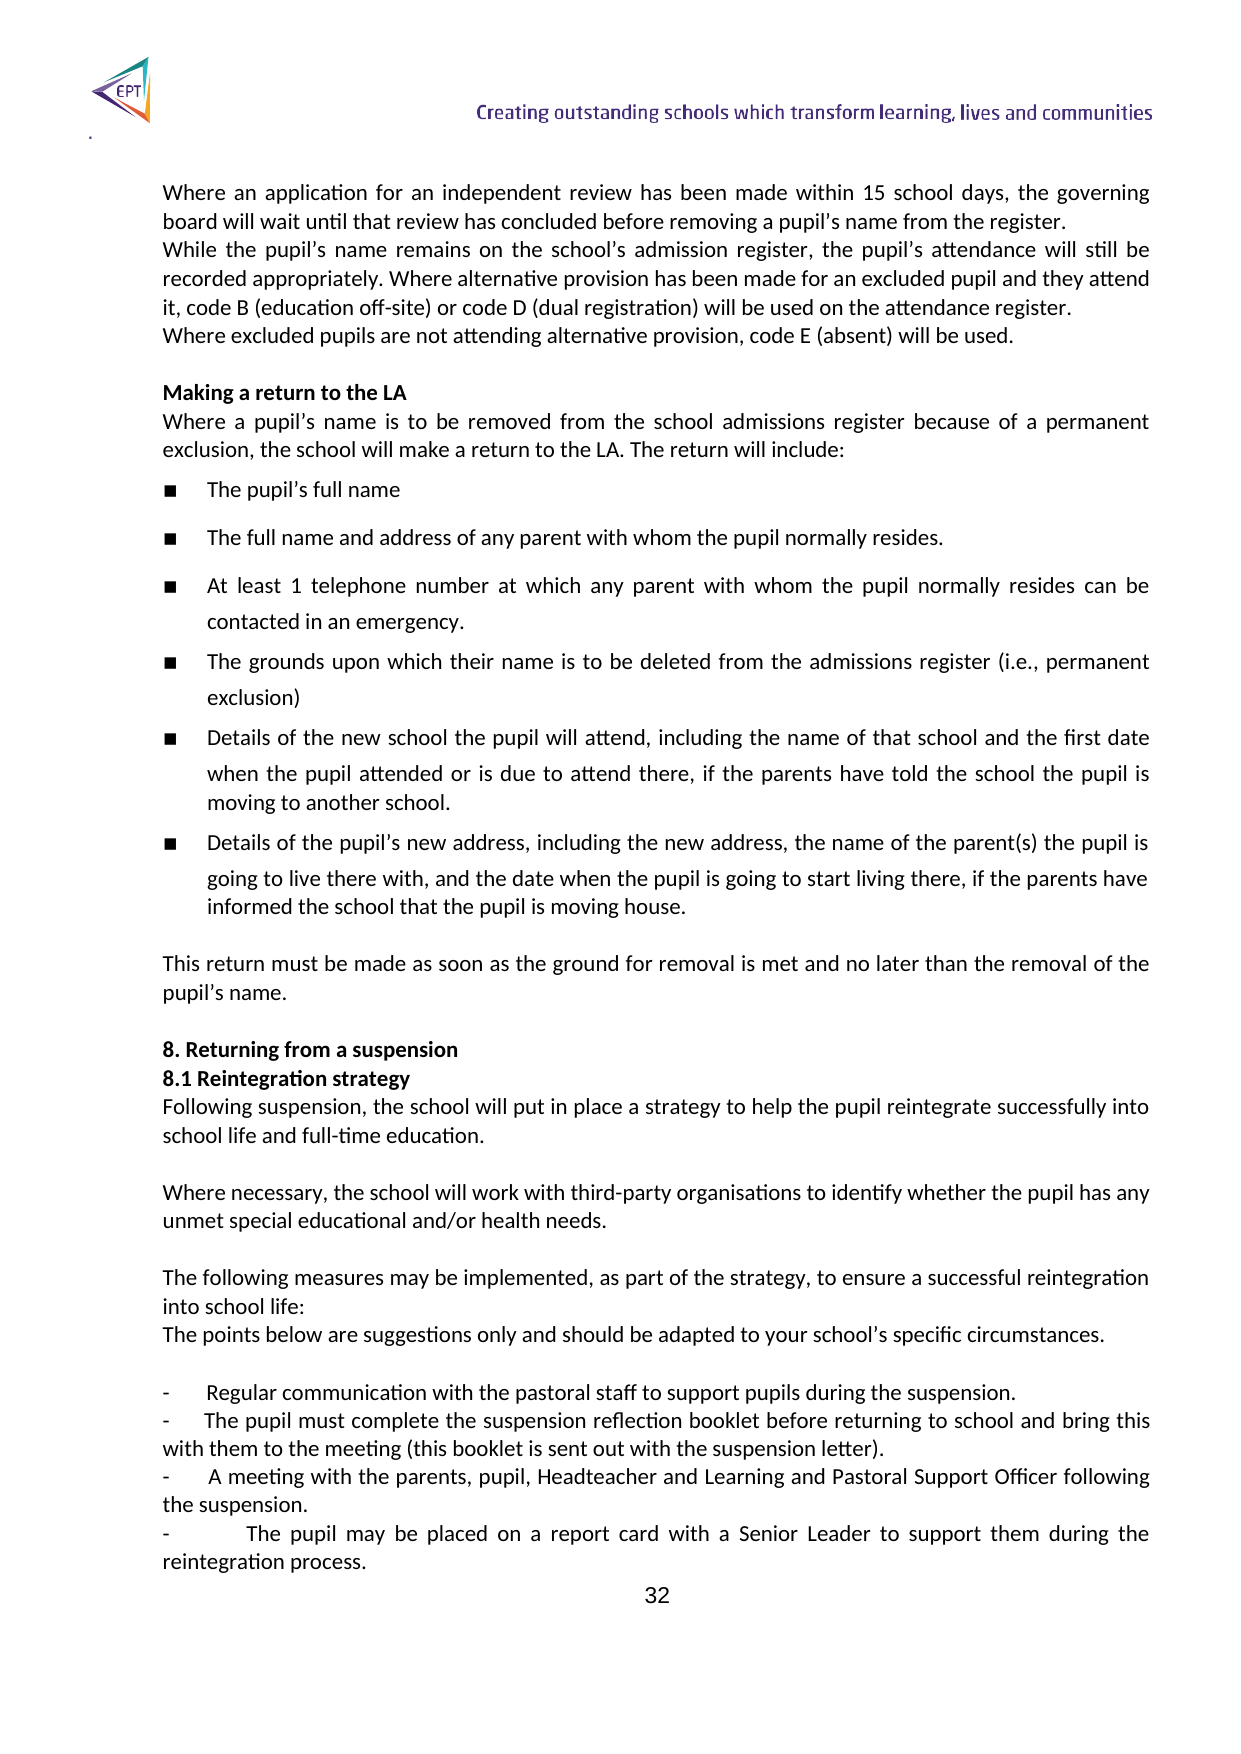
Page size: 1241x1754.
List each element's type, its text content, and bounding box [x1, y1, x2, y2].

text - Regular communication with the pastoral staff to support pupils during the suspension. [162, 1378, 1152, 1406]
picture [117, 85, 141, 97]
list The grounds upon which their name is to be deleted from the admissions register (i.e., permanent exclusion) [162, 636, 1152, 711]
text The points below are suggestions only and should be adapted to your school’s specific circumstances. [162, 1321, 1152, 1349]
text 8. Returning from a suspension [162, 1035, 1152, 1063]
list The full name and address of any parent with whom the pupil normally resides. [162, 512, 1152, 559]
list At least 1 telephone number at which any parent with whom the pupil normally resides can be contacted in an emergency. [162, 560, 1152, 635]
picture [880, 104, 955, 123]
text Where excluded pupils are not attending alternative provision, code E (absent) will be used. [162, 321, 1152, 349]
text This return must be made as soon as the ground for removal is met and no later than the removal of the pupil’s name. [162, 949, 1152, 1006]
text Where an application for an independent review has been made within 15 school days, the governing board will wait until that review has concluded before removing a pupil’s name from the register. [162, 178, 1152, 235]
text - The pupil may be placed on a report card with a Senior Leader to support them during the reintegration process. [162, 1519, 1152, 1575]
text The following measures may be implemented, as part of the strategy, to ensure a successful reintegration into school life: [162, 1263, 1152, 1320]
text 8.1 Reintegration strategy [162, 1064, 1152, 1092]
text Where a pupil’s name is to be removed from the school admissions register because of a permanent exclusion, the school will make a return to the LA. The return will include: [162, 407, 1152, 463]
list Details of the new school the pupil will attend, including the name of that school and the first date when the pupil attended or is due to attend there, if the parents have told the school the pupil is moving to another school. [162, 712, 1152, 816]
picture [961, 104, 1152, 120]
text Where necessary, the school will work with third-party organisations to identify whether the pupil has any unmet special educational and/or health needs. [162, 1178, 1152, 1234]
text - A meeting with the parents, pupil, Headteacher and Learning and Pastoral Support Officer following the suspension. [162, 1462, 1152, 1519]
text While the pupil’s name remains on the school’s admission register, the pupil’s attendance will still be recorded appropriately. Where alternative provision has been made for an excluded pupil and they attend it, code B (education off-site) or code D (dual registration) will be used on the attendance register. [162, 236, 1152, 321]
text - The pupil must complete the suspension reflection booklet before returning to school and bring this with them to the meeting (this booklet is sent out with the suspension letter). [162, 1406, 1152, 1462]
list The pupil’s full name [162, 464, 1152, 511]
text Making a return to the LA [162, 378, 1152, 406]
picture [477, 104, 874, 123]
list Details of the pupil’s new address, including the new address, the name of the parent(s) the pupil is going to live there with, and the date when the pupil is going to start living there, if the parents have informed the school that the pupil is moving house. [162, 816, 1152, 921]
text Following suspension, the school will put in place a strategy to help the pupil reintegrate successfully into school life and full-time education. [162, 1092, 1152, 1149]
